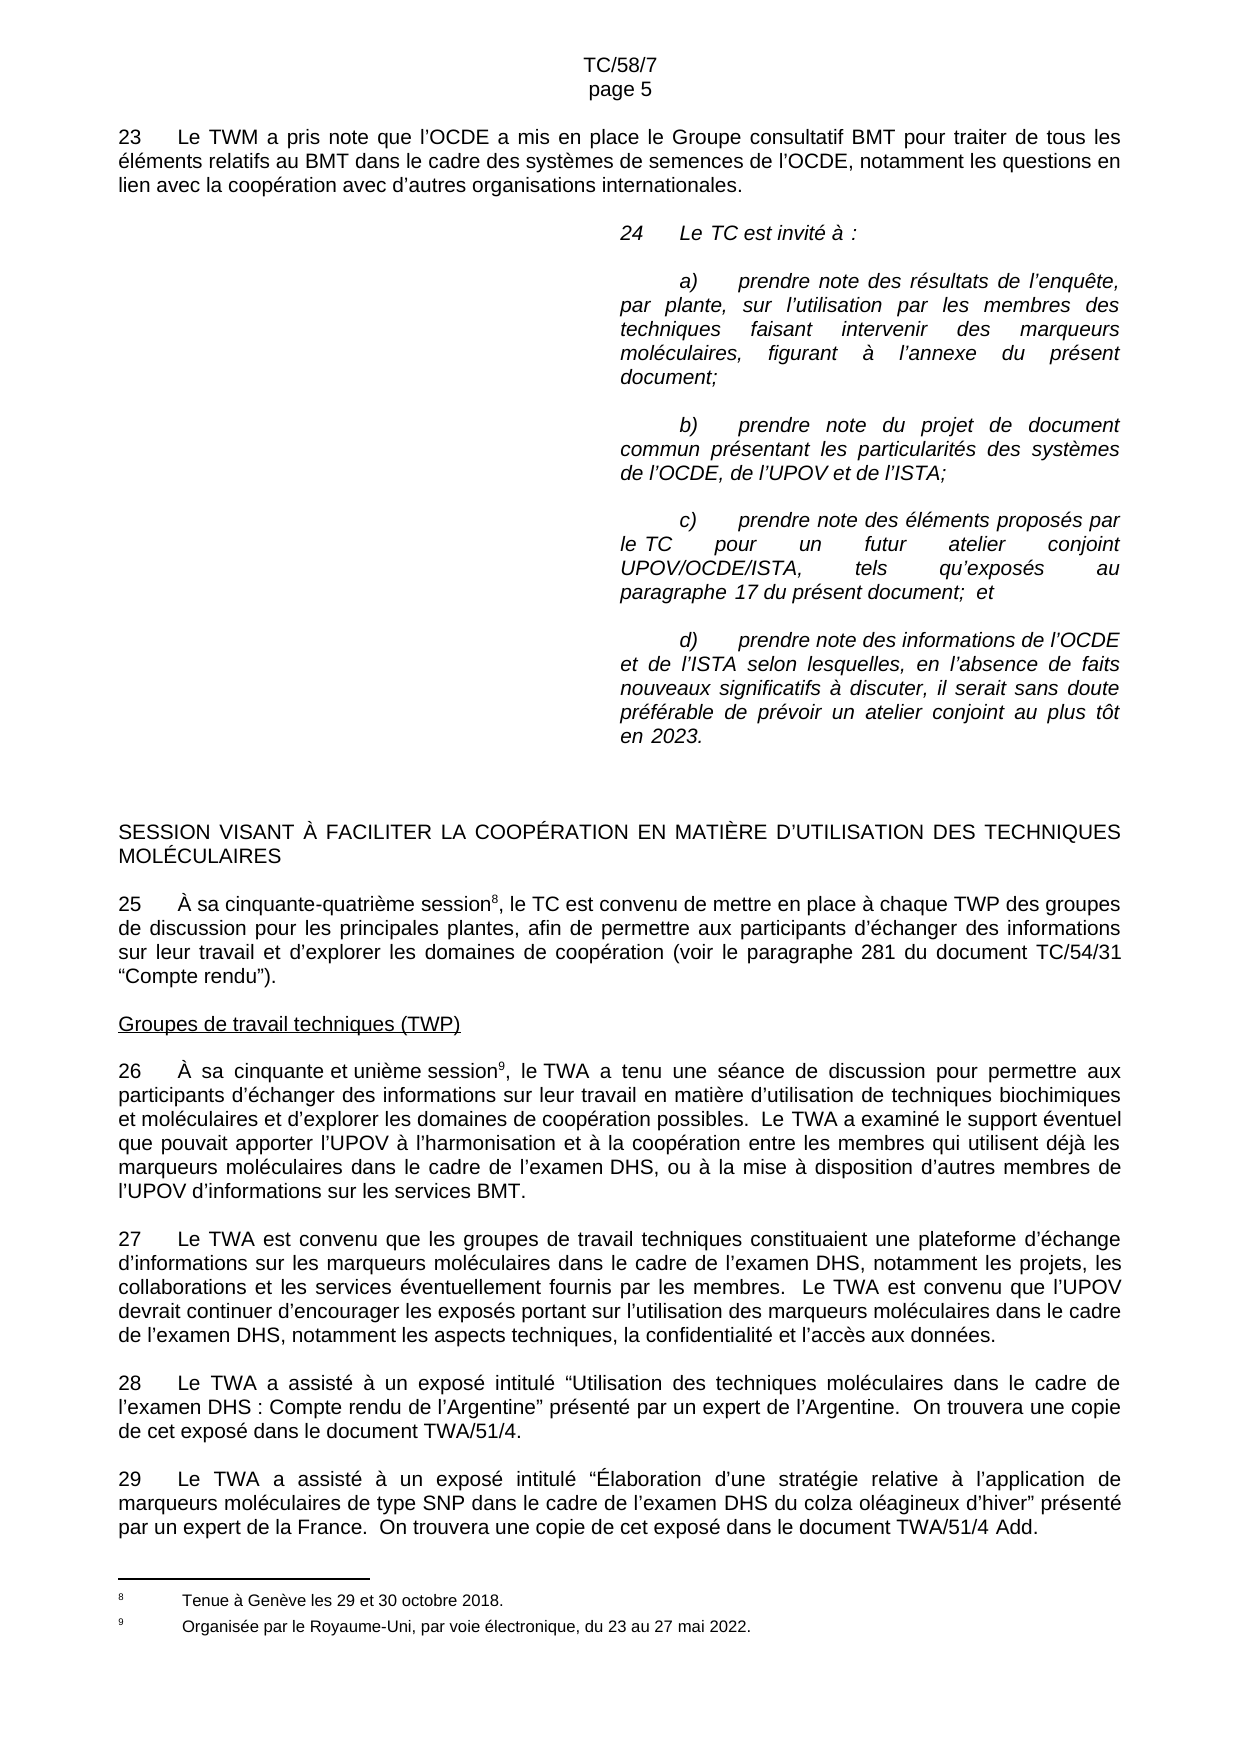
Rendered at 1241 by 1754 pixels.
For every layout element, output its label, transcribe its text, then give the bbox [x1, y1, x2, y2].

text b) prendre note du projet de document commun présentant les particularités des systèmes de l’OCDE, de l’UPOV et de l’ISTA; [620, 412, 1122, 484]
text Le TWA est convenu que les groupes de travail techniques constituaient une plateforme d’échange d’informations sur les marqueurs moléculaires dans le cadre de l’examen DHS, notamment les projets, les collaborations et les services éventuellement fournis par les membres. Le TWA est convenu que l’UPOV devrait continuer d’encourager les exposés portant sur l’utilisation des marqueurs moléculaires dans le cadre de l’examen DHS, notamment les aspects techniques, la confidentialité et l’accès aux données. [118, 1227, 1122, 1347]
text d) prendre note des informations de l’OCDE et de l’ISTA selon lesquelles, en l’absence de faits nouveaux significatifs à discuter, il serait sans doute préférable de prévoir un atelier conjoint au plus tôt en 2023. [620, 628, 1122, 748]
text À sa cinquante et unième session, le TWA a tenu une séance de discussion pour permettre aux participants d’échanger des informations sur leur travail en matière d’utilisation de techniques biochimiques et moléculaires et d’explorer les domaines de coopération possibles. Le TWA a examiné le support éventuel que pouvait apporter l’UPOV à l’harmonisation et à la coopération entre les membres qui utilisent déjà les marqueurs moléculaires dans le cadre de l’examen DHS, ou à la mise à disposition d’autres membres de l’UPOV d’informations sur les services BMT. [118, 1059, 1122, 1203]
text Le TWA a assisté à un exposé intitulé “Élaboration d’une stratégie relative à l’application de marqueurs moléculaires de type SNP dans le cadre de l’examen DHS du colza oléagineux d’hiver” présenté par un expert de la France. On trouvera une copie de cet exposé dans le document TWA/51/4 Add. [118, 1467, 1122, 1538]
text À sa cinquante-quatrième session, le TC est convenu de mettre en place à chaque TWP des groupes de discussion pour les principales plantes, afin de permettre aux participants d’échanger des informations sur leur travail et d’explorer les domaines de coopération (voir le paragraphe 281 du document TC/54/31 “Compte rendu”). [118, 892, 1122, 987]
text a) prendre note des résultats de l’enquête, par plante, sur l’utilisation par les membres des techniques faisant intervenir des marqueurs moléculaires, figurant à l’annexe du présent document; [620, 269, 1122, 388]
subtitle Groupes de travail techniques (TWP) [118, 1011, 1122, 1035]
text c) prendre note des éléments proposés par le TC pour un futur atelier conjoint UPOV/OCDE/ISTA, tels qu’exposés au paragraphe 17 du présent document; et [620, 508, 1122, 604]
text Le TWM a pris note que l’OCDE a mis en place le Groupe consultatif BMT pour traiter de tous les éléments relatifs au BMT dans le cadre des systèmes de semences de l’OCDE, notamment les questions en lien avec la coopération avec d’autres organisations internationales. [118, 125, 1122, 197]
text Le TC est invité à : [620, 221, 1122, 245]
text Le TWA a assisté à un exposé intitulé “Utilisation des techniques moléculaires dans le cadre de l’examen DHS : Compte rendu de l’Argentine” présenté par un expert de l’Argentine. On trouvera une copie de cet exposé dans le document TWA/51/4. [118, 1371, 1122, 1443]
subtitle Session visant à faciliter la coopération en matière d’utilisation des techniques moléculaires [118, 820, 1122, 868]
